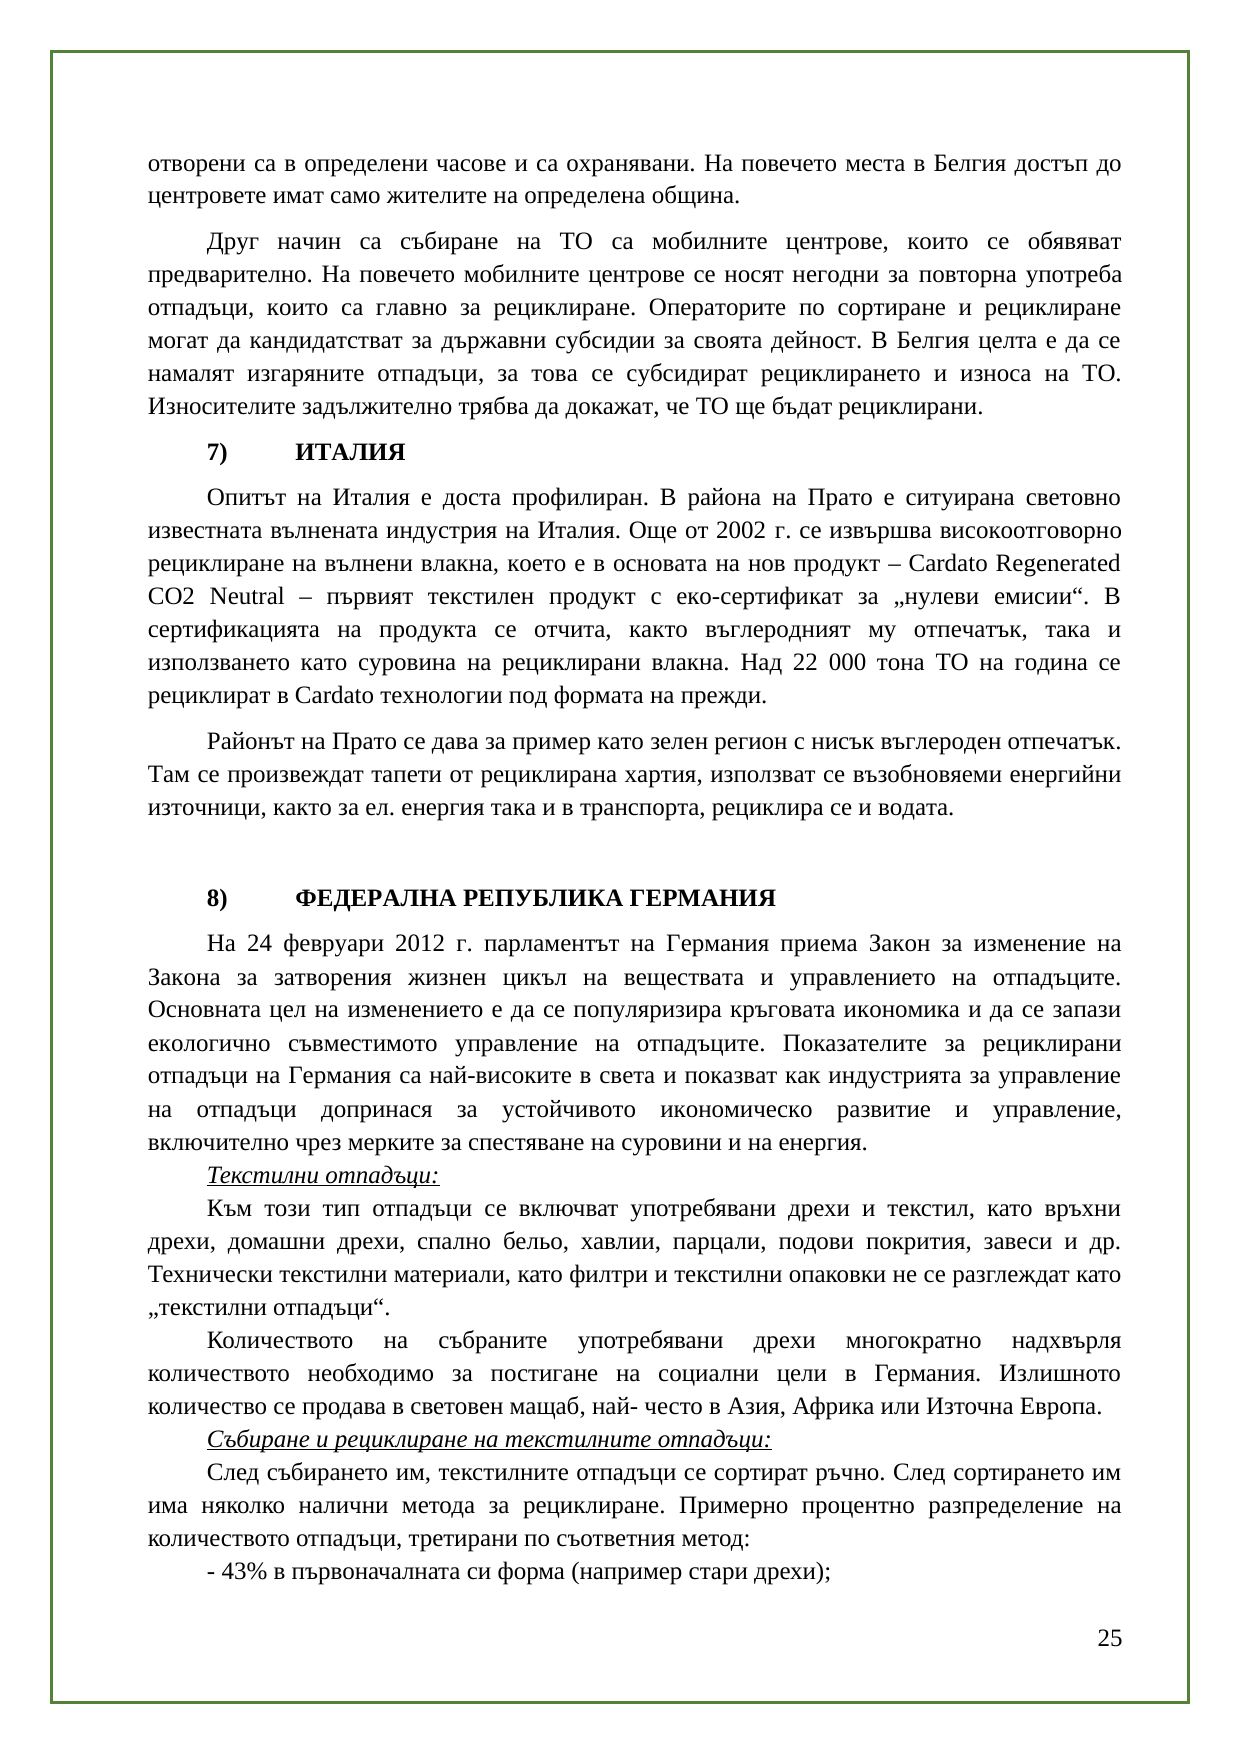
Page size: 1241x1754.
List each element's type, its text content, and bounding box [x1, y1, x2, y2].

text Районът на Прато се дава за пример като зелен регион с нисък въглероден отпечатък. Там се произвеждат тапети от рециклирана хартия, използват се възобновяеми енергийни източници, както за ел. енергия така и в транспорта, рециклира се и водата. [148, 726, 1122, 821]
text Количеството на събраните употребявани дрехи многократно надхвърля количеството необходимо за постигане на социални цели в Германия. Излишното количество се продава в световен мащаб, най- често в Азия, Африка или Източна Европа. [148, 1325, 1122, 1419]
text След събирането им, текстилните отпадъци се сортират ръчно. След сортирането им има няколко налични метода за рециклиране. Примерно процентно разпределение на количеството отпадъци, третирани по съответния метод: [148, 1457, 1122, 1552]
text На 24 февруари 2012 г. парламентът на Германия приема Закон за изменение на Закона за затворения жизнен цикъл на веществата и управлението на отпадъците. Основната цел на изменението е да се популяризира кръговата икономика и да се запази екологично съвместимото управление на отпадъците. Показателите за рециклирани отпадъци на Германия са най-високите в света и показват как индустрията за управление на отпадъци допринася за устойчивото икономическо развитие и управление, включително чрез мерките за спестяване на суровини и на енергия. [148, 928, 1122, 1155]
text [148, 148, 1122, 209]
list ИТАЛИЯ [148, 437, 1122, 466]
text - 43% в първоначалната си форма (например стари дрехи); [148, 1556, 1122, 1585]
text Друг начин са събиране на ТО са мобилните центрове, които се обявяват предварително. На повечето мобилните центрове се носят негодни за повторна употреба отпадъци, които са главно за рециклиране. Операторите по сортиране и рециклиране могат да кандидатстват за държавни субсидии за своята дейност. В Белгия целта е да се намалят изгаряните отпадъци, за това се субсидират рециклирането и износа на ТО. Износителите задължително трябва да докажат, че ТО ще бъдат рециклирани. [148, 226, 1122, 420]
text Текстилни отпадъци: [148, 1160, 1122, 1188]
text Опитът на Италия е доста профилиран. В района на Прато е ситуирана световно известната вълнената индустрия на Италия. Още от 2002 г. се извършва високоотговорно рециклиране на вълнени влакна, което е в основата на нов продукт – Cаrdato Regenerated CO2 Neutral – първият текстилен продукт с еко-сертификат за „нулеви емисии“. В сертификацията на продукта се отчита, както въглеродният му отпечатък, така и използването като суровина на рециклирани влакна. Над 22 000 тона ТО на година се рециклират в Cardato технологии под формата на прежди. [148, 482, 1122, 709]
list ФЕДЕРАЛНА РЕПУБЛИКА ГЕРМАНИЯ [148, 883, 1122, 912]
text Към този тип отпадъци се включват употребявани дрехи и текстил, като връхни дрехи, домашни дрехи, спално бельо, хавлии, парцали, подови покрития, завеси и др. Технически текстилни материали, като филтри и текстилни опаковки не се разглеждат като „текстилни отпадъци“. [148, 1193, 1122, 1321]
text Събиране и рециклиране на текстилните отпадъци: [148, 1424, 1122, 1453]
